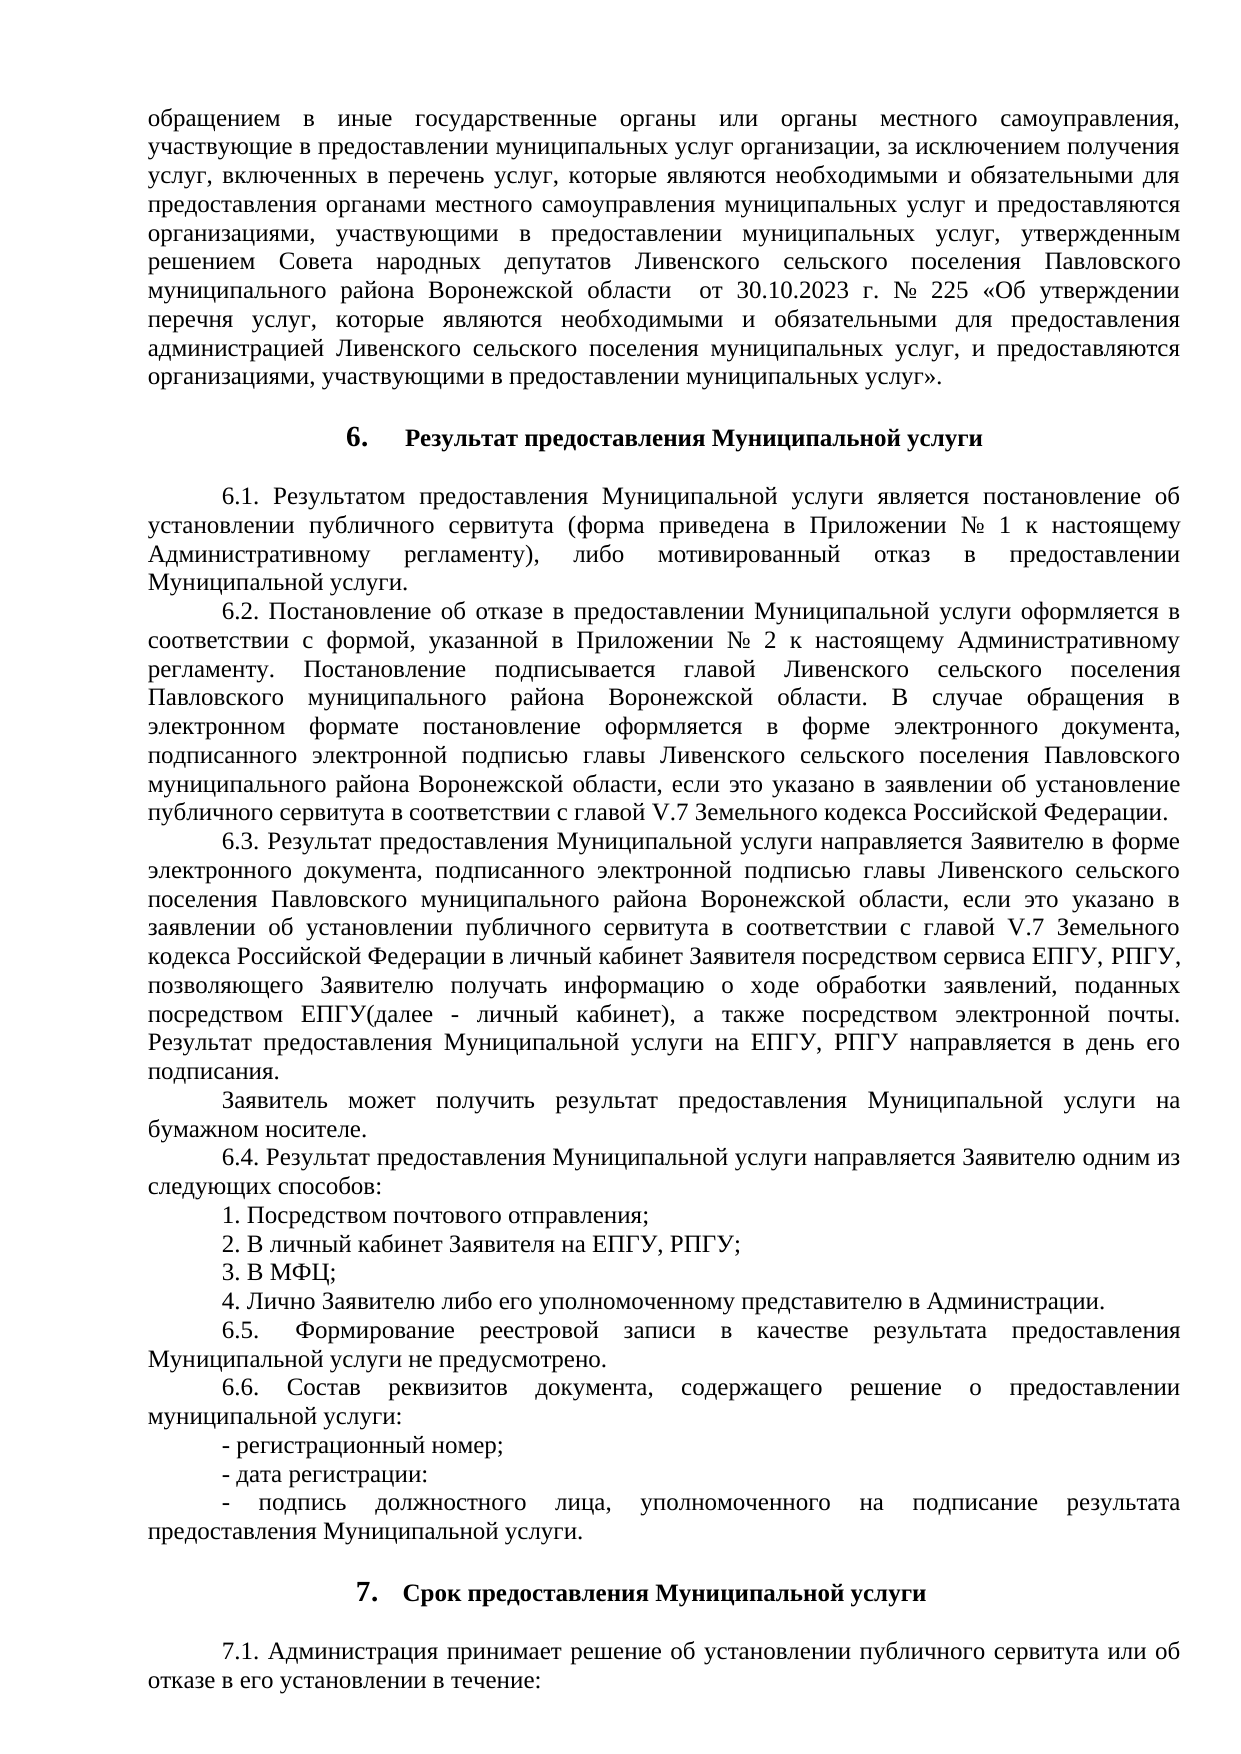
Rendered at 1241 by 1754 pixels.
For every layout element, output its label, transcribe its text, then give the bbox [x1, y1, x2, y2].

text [148, 103, 1181, 390]
list 6.1. Результатом предоставления Муниципальной услуги является постановление об установлении публичного сервитута (форма приведена в Приложении № 1 к настоящему Административному регламенту), либо мотивированный отказ в предоставлении Муниципальной услуги. [148, 481, 1181, 596]
text 6.3. Результат предоставления Муниципальной услуги направляется Заявителю в форме электронного документа, подписанного электронной подписью главы Ливенского сельского поселения Павловского муниципального района Воронежской области, если это указано в заявлении об установлении публичного сервитута в соответствии с главой V.7 Земельного кодекса Российской Федерации в личный кабинет Заявителя посредством сервиса ЕПГУ, РПГУ, позволяющего Заявителю получать информацию о ходе обработки заявлений, поданных посредством ЕПГУ(далее - личный кабинет), а также посредством электронной почты. Результат предоставления Муниципальной услуги на ЕПГУ, РПГУ направляется в день его подписания. [148, 826, 1181, 1085]
text - подпись должностного лица, уполномоченного на подписание результата предоставления Муниципальной услуги. [148, 1487, 1181, 1545]
text 2. В личный кабинет Заявителя на ЕПГУ, РПГУ; [148, 1229, 1181, 1257]
text 6.4. Результат предоставления Муниципальной услуги направляется Заявителю одним из следующих способов: [148, 1142, 1181, 1200]
text 6.6. Состав реквизитов документа, содержащего решение о предоставлении муниципальной услуги: [148, 1372, 1181, 1430]
text - дата регистрации: [148, 1459, 1181, 1487]
list Результат предоставления Муниципальной услуги [148, 419, 1181, 452]
text 1. Посредством почтового отправления; [148, 1200, 1181, 1229]
text 4. Лично Заявителю либо его уполномоченному представителю в Администрации. [148, 1286, 1181, 1315]
list Срок предоставления Муниципальной услуги [101, 1574, 1181, 1607]
text - регистрационный номер; [148, 1430, 1181, 1459]
text 3. В МФЦ; [148, 1257, 1181, 1286]
text Заявитель может получить результат предоставления Муниципальной услуги на бумажном носителе. [148, 1085, 1181, 1142]
text 7.1. Администрация принимает решение об установлении публичного сервитута или об отказе в его установлении в течение: [148, 1636, 1181, 1693]
text 6.5. Формирование реестровой записи в качестве результата предоставления Муниципальной услуги не предусмотрено. [148, 1315, 1181, 1372]
list 6.2. Постановление об отказе в предоставлении Муниципальной услуги оформляется в соответствии с формой, указанной в Приложении № 2 к настоящему Административному регламенту. Постановление подписывается главой Ливенского сельского поселения Павловского муниципального района Воронежской области. В случае обращения в электронном формате постановление оформляется в форме электронного документа, подписанного электронной подписью главы Ливенского сельского поселения Павловского муниципального района Воронежской области, если это указано в заявлении об установление публичного сервитута в соответствии с главой V.7 Земельного кодекса Российской Федерации. [148, 596, 1181, 826]
